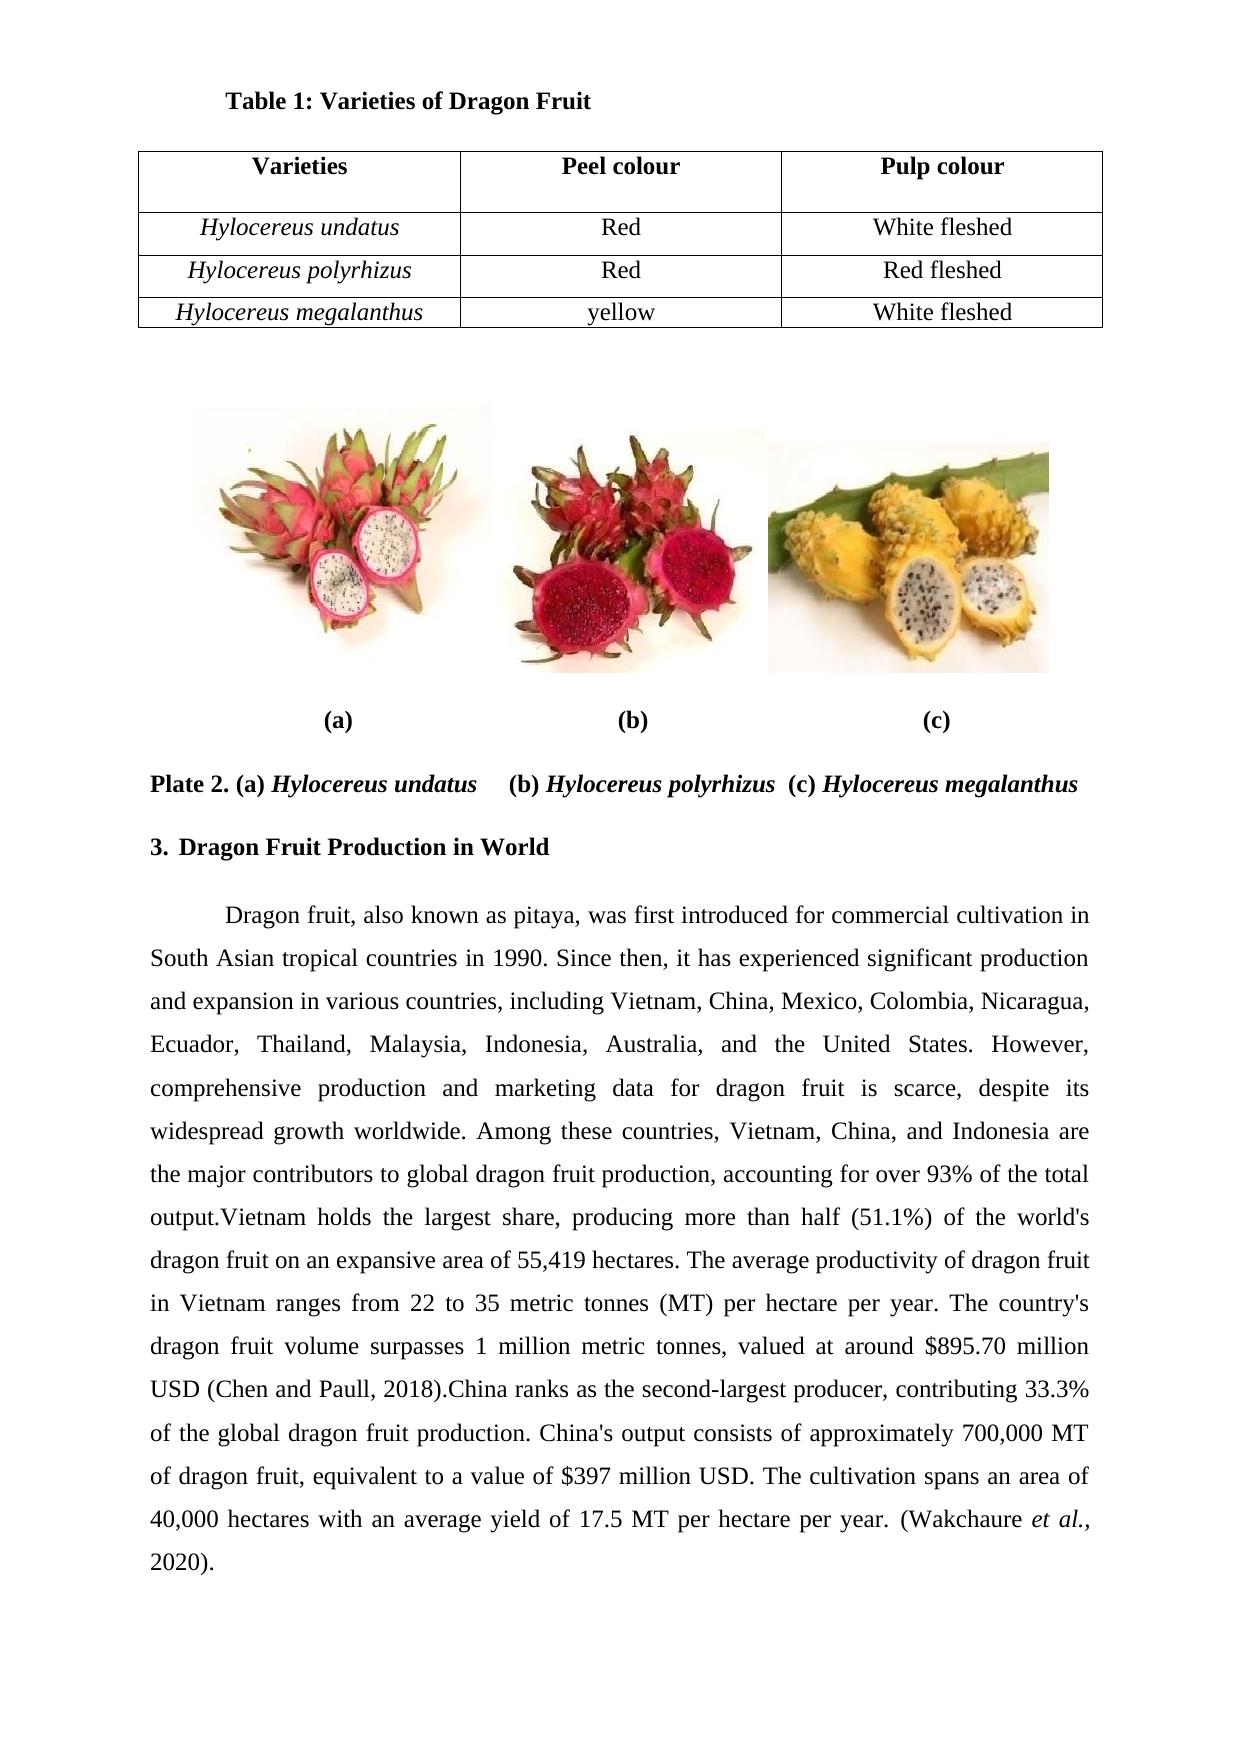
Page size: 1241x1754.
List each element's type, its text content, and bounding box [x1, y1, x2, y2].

text Dragon fruit, also known as pitaya, was first introduced for commercial cultivation in South Asian tropical countries in 1990. Since then, it has experienced significant production and expansion in various countries, including Vietnam, China, Mexico, Colombia, Nicaragua, Ecuador, Thailand, Malaysia, Indonesia, Australia, and the United States. However, comprehensive production and marketing data for dragon fruit is scarce, despite its widespread growth worldwide. Among these countries, Vietnam, China, and Indonesia are the major contributors to global dragon fruit production, accounting for over 93% of the total output.Vietnam holds the largest share, producing more than half (51.1%) of the world's dragon fruit on an expansive area of 55,419 hectares. The average productivity of dragon fruit in Vietnam ranges from 22 to 35 metric tonnes (MT) per hectare per year. The country's dragon fruit volume surpasses 1 million metric tonnes, valued at around $895.70 million USD (Chen and Paull, 2018).China ranks as the second-largest producer, contributing 33.3% of the global dragon fruit production. China's output consists of approximately 700,000 MT of dragon fruit, equivalent to a value of $397 million USD. The cultivation spans an area of 40,000 hectares with an average yield of 17.5 MT per hectare per year. (Wakchaure et al., 2020). [150, 900, 1090, 1576]
picture [495, 429, 766, 673]
table_cell Red [461, 256, 781, 297]
subtitle Table 1: Varieties of Dragon Fruit [225, 86, 1188, 115]
table_cell Hylocereus megalanthus [139, 298, 460, 327]
table_header Peel colour [461, 152, 781, 212]
list (b) (c) [323, 705, 1188, 733]
table_cell Red fleshed [782, 256, 1102, 297]
table_cell Hylocereus polyrhizus [139, 256, 460, 297]
table_cell yellow [461, 298, 781, 327]
picture [193, 391, 493, 662]
table_cell White fleshed [782, 298, 1102, 327]
table_header Pulp colour [782, 152, 1102, 212]
table_cell Hylocereus undatus [139, 213, 460, 255]
text Plate 2. (a) Hylocereus undatus (b) Hylocereus polyrhizus (c) Hylocereus megalanthus [150, 769, 1188, 797]
table_header Varieties [139, 152, 460, 212]
picture [768, 442, 1049, 673]
table_cell White fleshed [782, 213, 1102, 255]
subtitle Dragon Fruit Production in World [150, 832, 1188, 861]
table_cell Red [461, 213, 781, 255]
